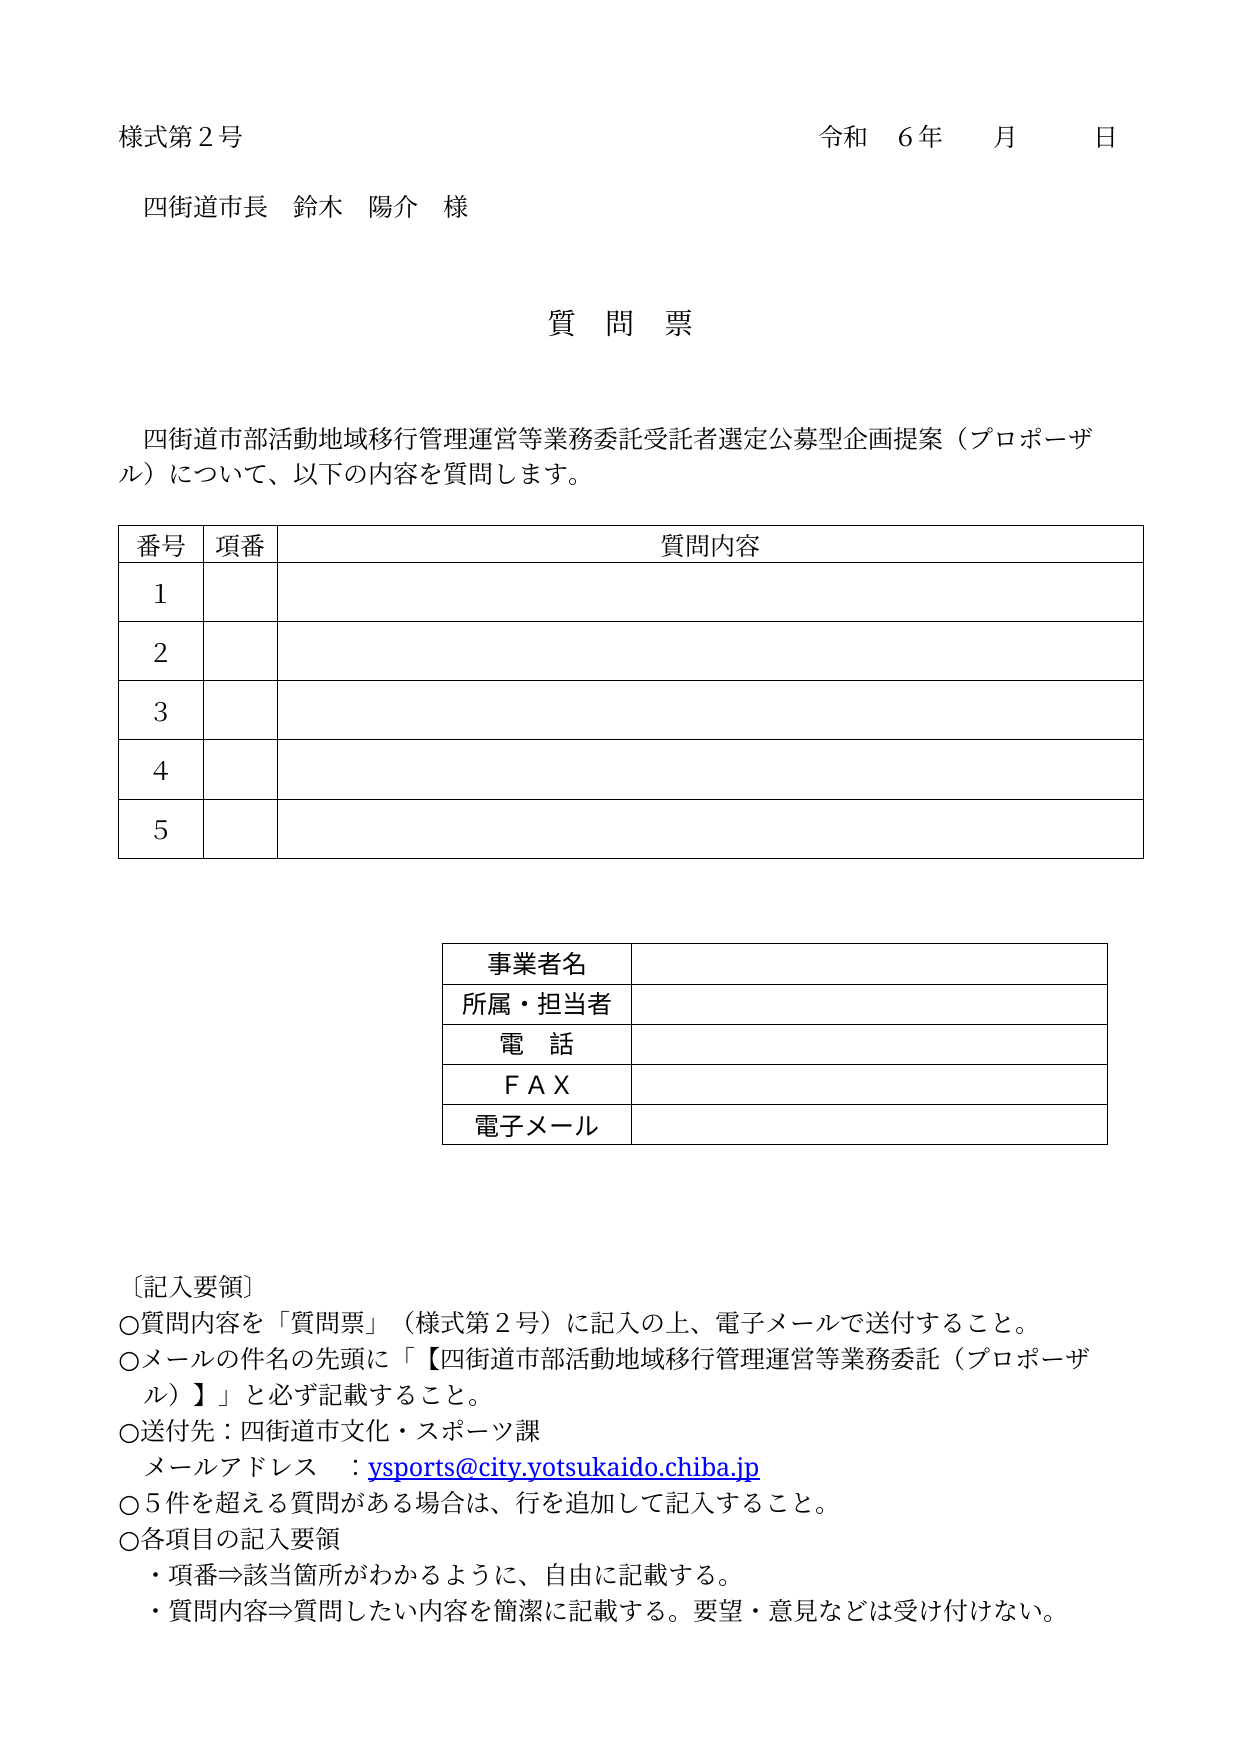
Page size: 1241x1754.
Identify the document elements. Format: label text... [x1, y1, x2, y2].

text 質 問 票 [118, 301, 1122, 343]
table_cell １ [119, 563, 203, 621]
table_cell [278, 800, 1143, 857]
table_cell 電子メール [443, 1105, 631, 1144]
table_cell [278, 622, 1143, 680]
table_cell [204, 563, 277, 621]
text ・質問内容⇒質問したい内容を簡潔に記載する。要望・意見などは受け付けない。 [118, 1591, 1122, 1627]
table_cell 電 話 [443, 1025, 631, 1064]
text ○メールの件名の先頭に「【四街道市部活動地域移行管理運営等業務委託（プロポーザル）】」と必ず記載すること。 [118, 1339, 1122, 1411]
table_cell ５ [119, 800, 203, 857]
table_cell ４ [119, 740, 203, 798]
table_cell [632, 985, 1107, 1024]
table_cell [204, 622, 277, 680]
table_header 事業者名 [443, 944, 631, 983]
table_cell [632, 1065, 1107, 1104]
table_cell [632, 1105, 1107, 1144]
table_cell [278, 563, 1143, 621]
table_cell [204, 800, 277, 857]
text 〔記入要領〕 [118, 1267, 1122, 1303]
table_cell ２ [119, 622, 203, 680]
table_header 番号 [119, 526, 203, 562]
table_cell ３ [119, 681, 203, 739]
text 四街道市長 鈴木 陽介 様 [118, 188, 1122, 224]
text ○質問内容を「質問票」（様式第２号）に記入の上、電子メールで送付すること。 [118, 1303, 1122, 1339]
text ○５件を超える質問がある場合は、行を追加して記入すること。 [118, 1483, 1122, 1519]
text ・項番⇒該当箇所がわかるように、自由に記載する。 [118, 1555, 1122, 1591]
table_header 質問内容 [278, 526, 1143, 562]
text 様式第２号 令和 ６年 月 日 [118, 118, 1122, 154]
table_cell 所属・担当者 [443, 985, 631, 1024]
text ○送付先：四街道市文化・スポーツ課 [118, 1411, 1122, 1447]
table_cell ＦＡＸ [443, 1065, 631, 1104]
table_header 項番 [204, 526, 277, 562]
table_cell [632, 1025, 1107, 1064]
text 四街道市部活動地域移行管理運営等業務委託受託者選定公募型企画提案（プロポーザル）について、以下の内容を質問します。 [118, 419, 1122, 491]
table_header [632, 944, 1107, 983]
table_cell [278, 681, 1143, 739]
table_cell [204, 681, 277, 739]
table_cell [204, 740, 277, 798]
table_cell [278, 740, 1143, 798]
text ○各項目の記入要領 [118, 1519, 1122, 1555]
text メールアドレス ：ysports@city.yotsukaido.chiba.jp [118, 1447, 1122, 1483]
